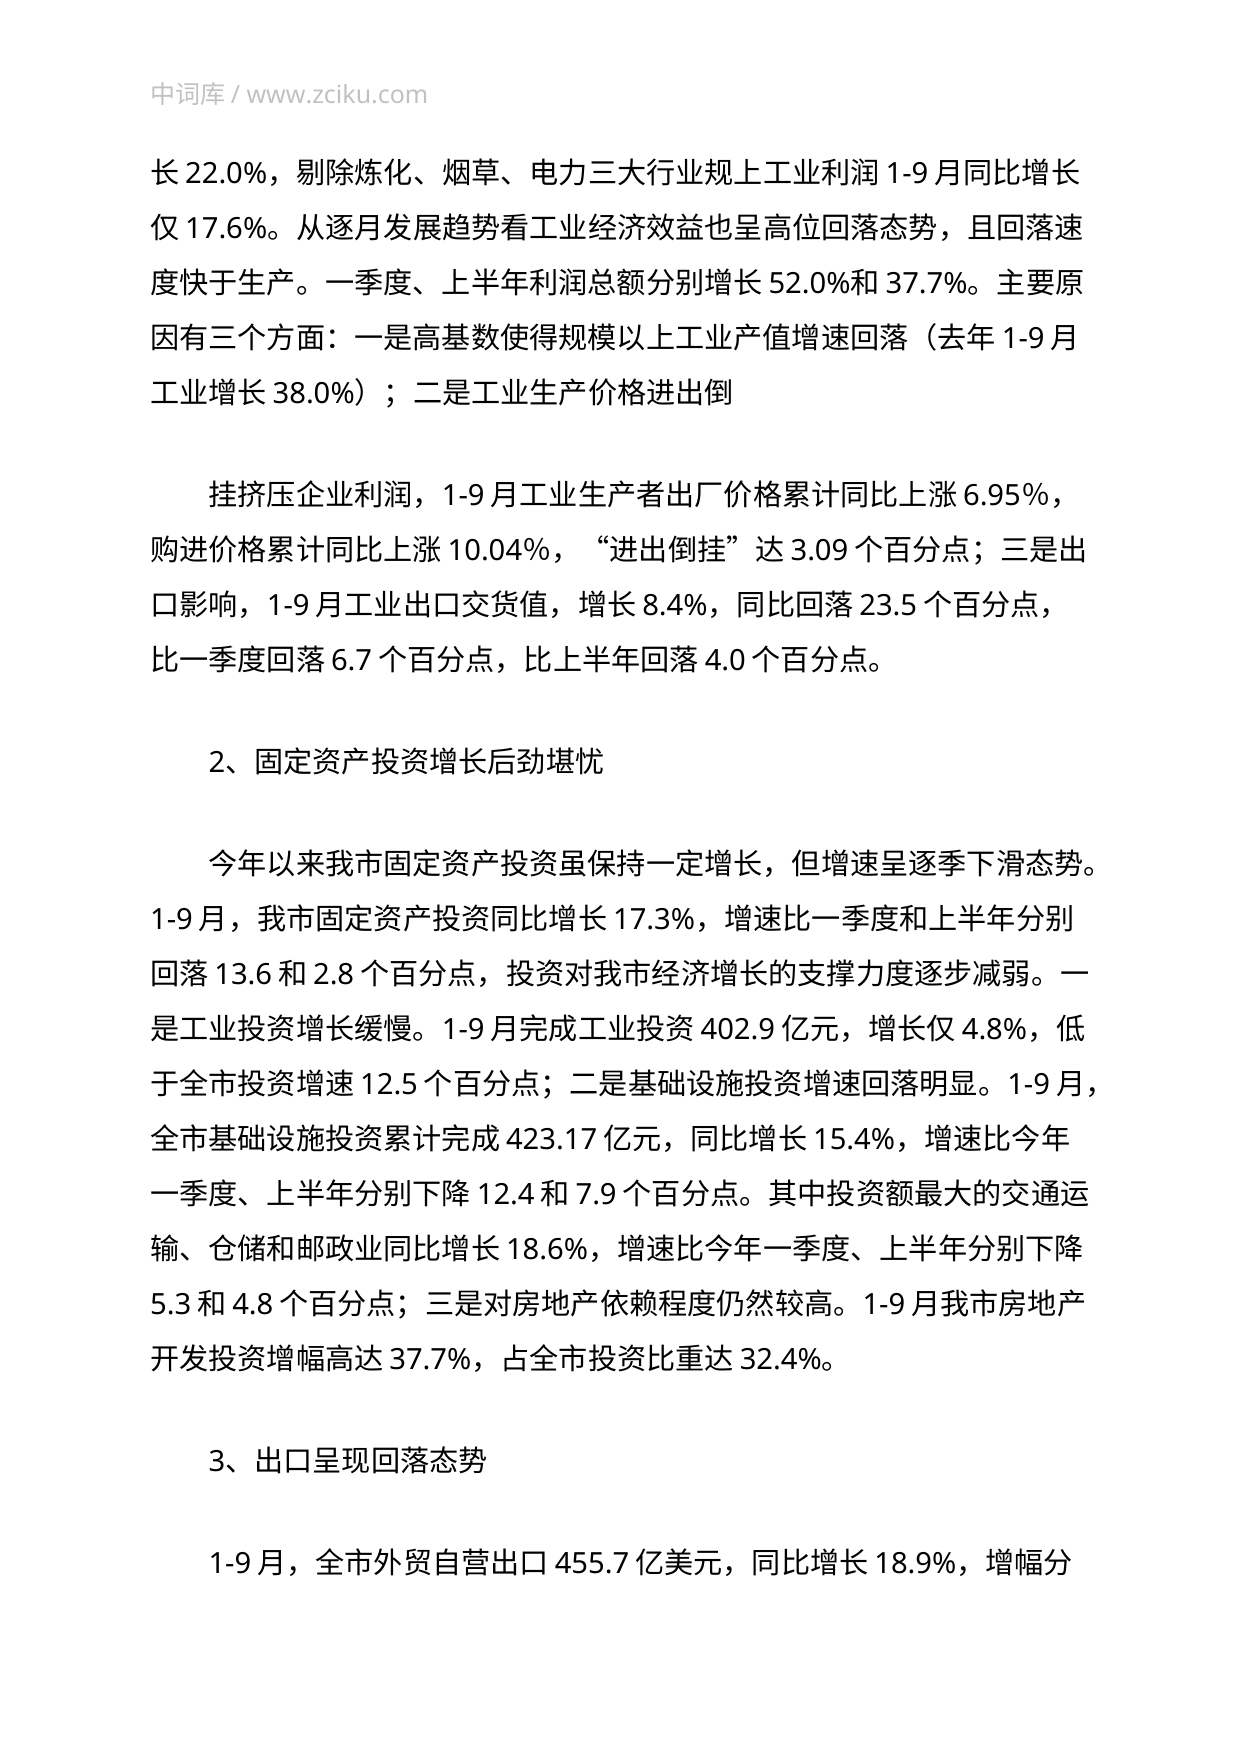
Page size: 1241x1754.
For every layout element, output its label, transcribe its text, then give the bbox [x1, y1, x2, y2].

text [150, 1540, 1090, 1582]
text 挂挤压企业利润，1-9月工业生产者出厂价格累计同比上涨6.95％，购进价格累计同比上涨10.04％，“进出倒挂”达3.09个百分点；三是出口影响，1-9月工业出口交货值，增长8.4%，同比回落23.5个百分点，比一季度回落6.7个百分点，比上半年回落4.0个百分点。 [150, 472, 1090, 679]
text 2、固定资产投资增长后劲堪忧 [150, 739, 1090, 781]
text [150, 150, 1090, 412]
text 3、出口呈现回落态势 [150, 1438, 1090, 1480]
text 今年以来我市固定资产投资虽保持一定增长，但增速呈逐季下滑态势。1-9月，我市固定资产投资同比增长17.3%，增速比一季度和上半年分别回落13.6和2.8个百分点，投资对我市经济增长的支撑力度逐步减弱。一是工业投资增长缓慢。1-9月完成工业投资402.9亿元，增长仅4.8%，低于全市投资增速12.5个百分点；二是基础设施投资增速回落明显。1-9月，全市基础设施投资累计完成423.17亿元，同比增长15.4%，增速比今年一季度、上半年分别下降12.4和7.9个百分点。其中投资额最大的交通运输、仓储和邮政业同比增长18.6%，增速比今年一季度、上半年分别下降5.3和4.8个百分点；三是对房地产依赖程度仍然较高。1-9月我市房地产开发投资增幅高达37.7%，占全市投资比重达32.4%。 [150, 841, 1090, 1378]
